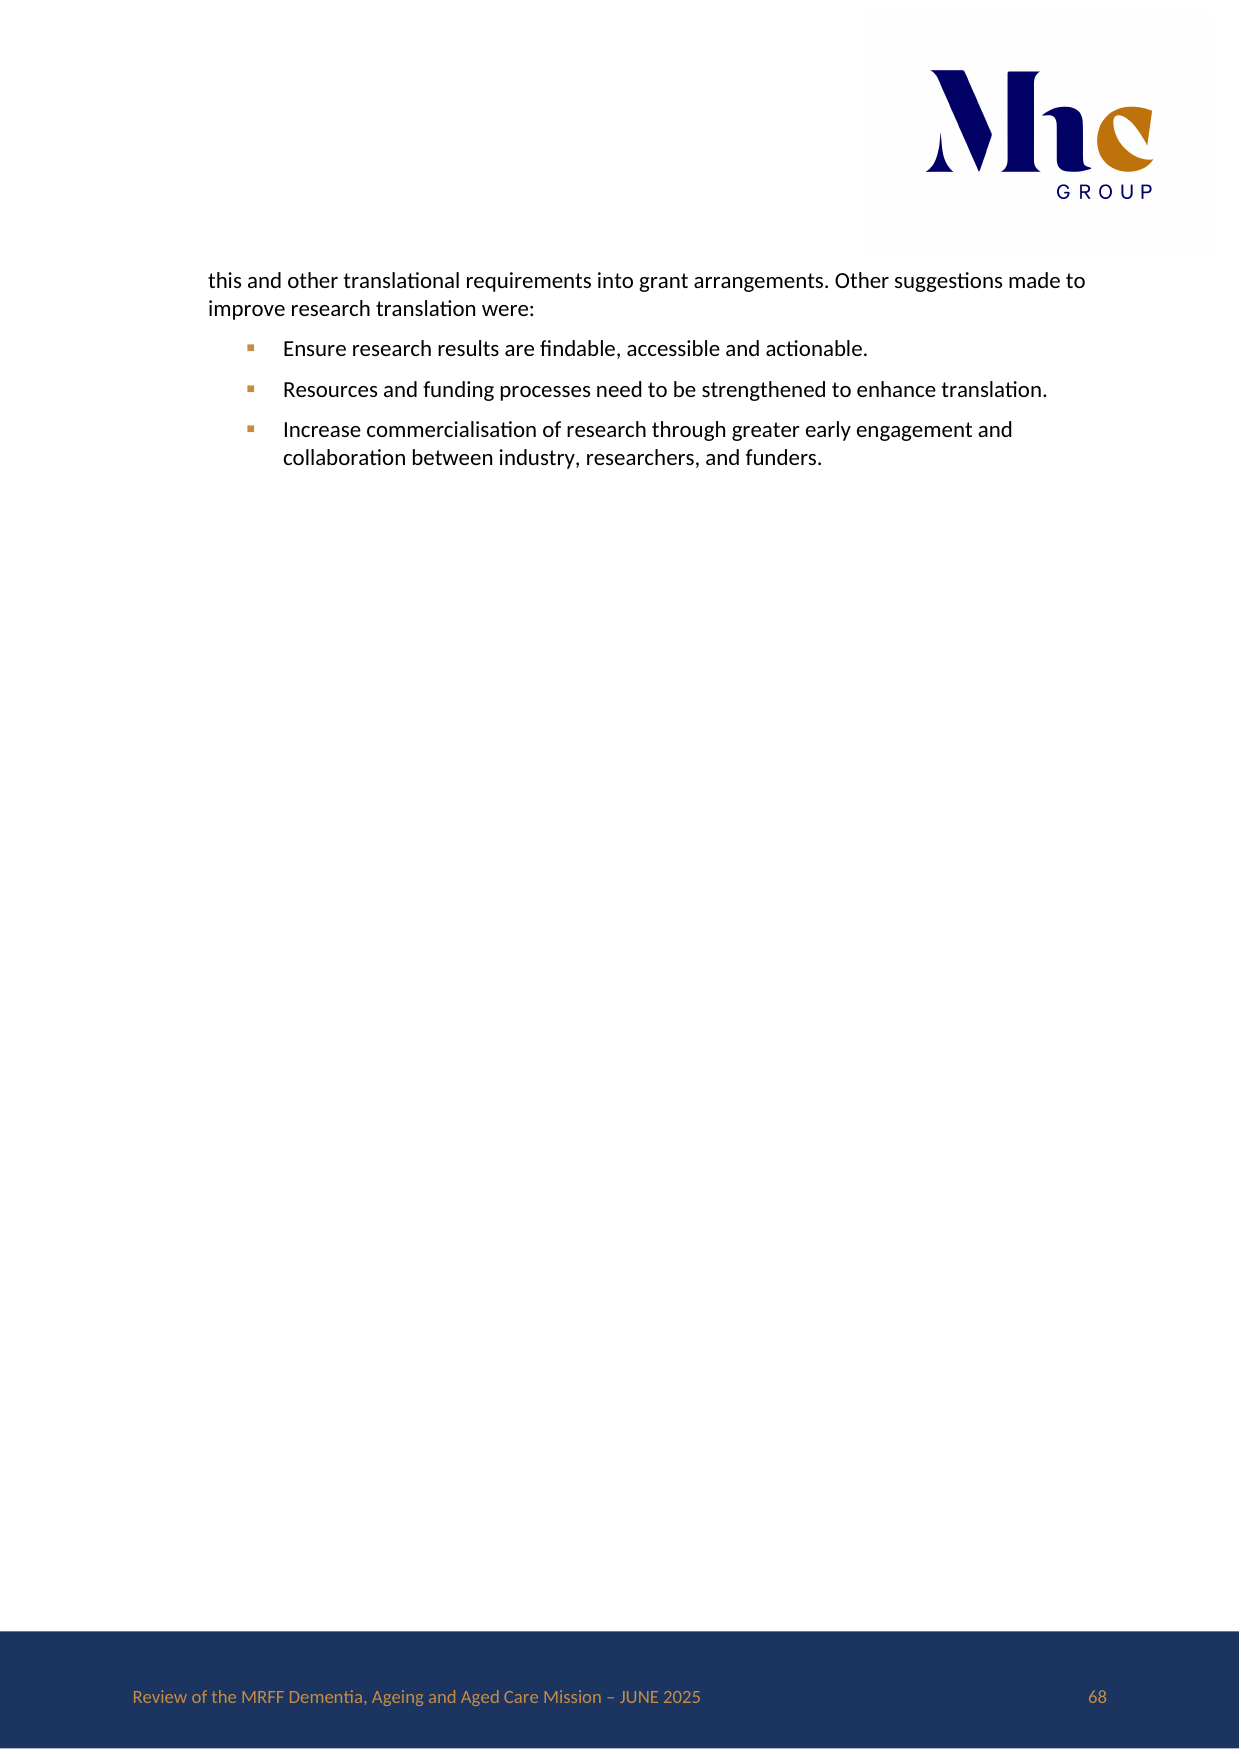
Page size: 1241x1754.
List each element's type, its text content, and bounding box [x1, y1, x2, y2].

picture [865, 12, 1212, 257]
text Resources and funding processes need to be strengthened to enhance translation. [245, 375, 1107, 403]
text Ensure research results are findable, accessible and actionable. [245, 334, 1107, 362]
text Increase commercialisation of research through greater early engagement and collaboration between industry, researchers, and funders. [245, 415, 1107, 471]
